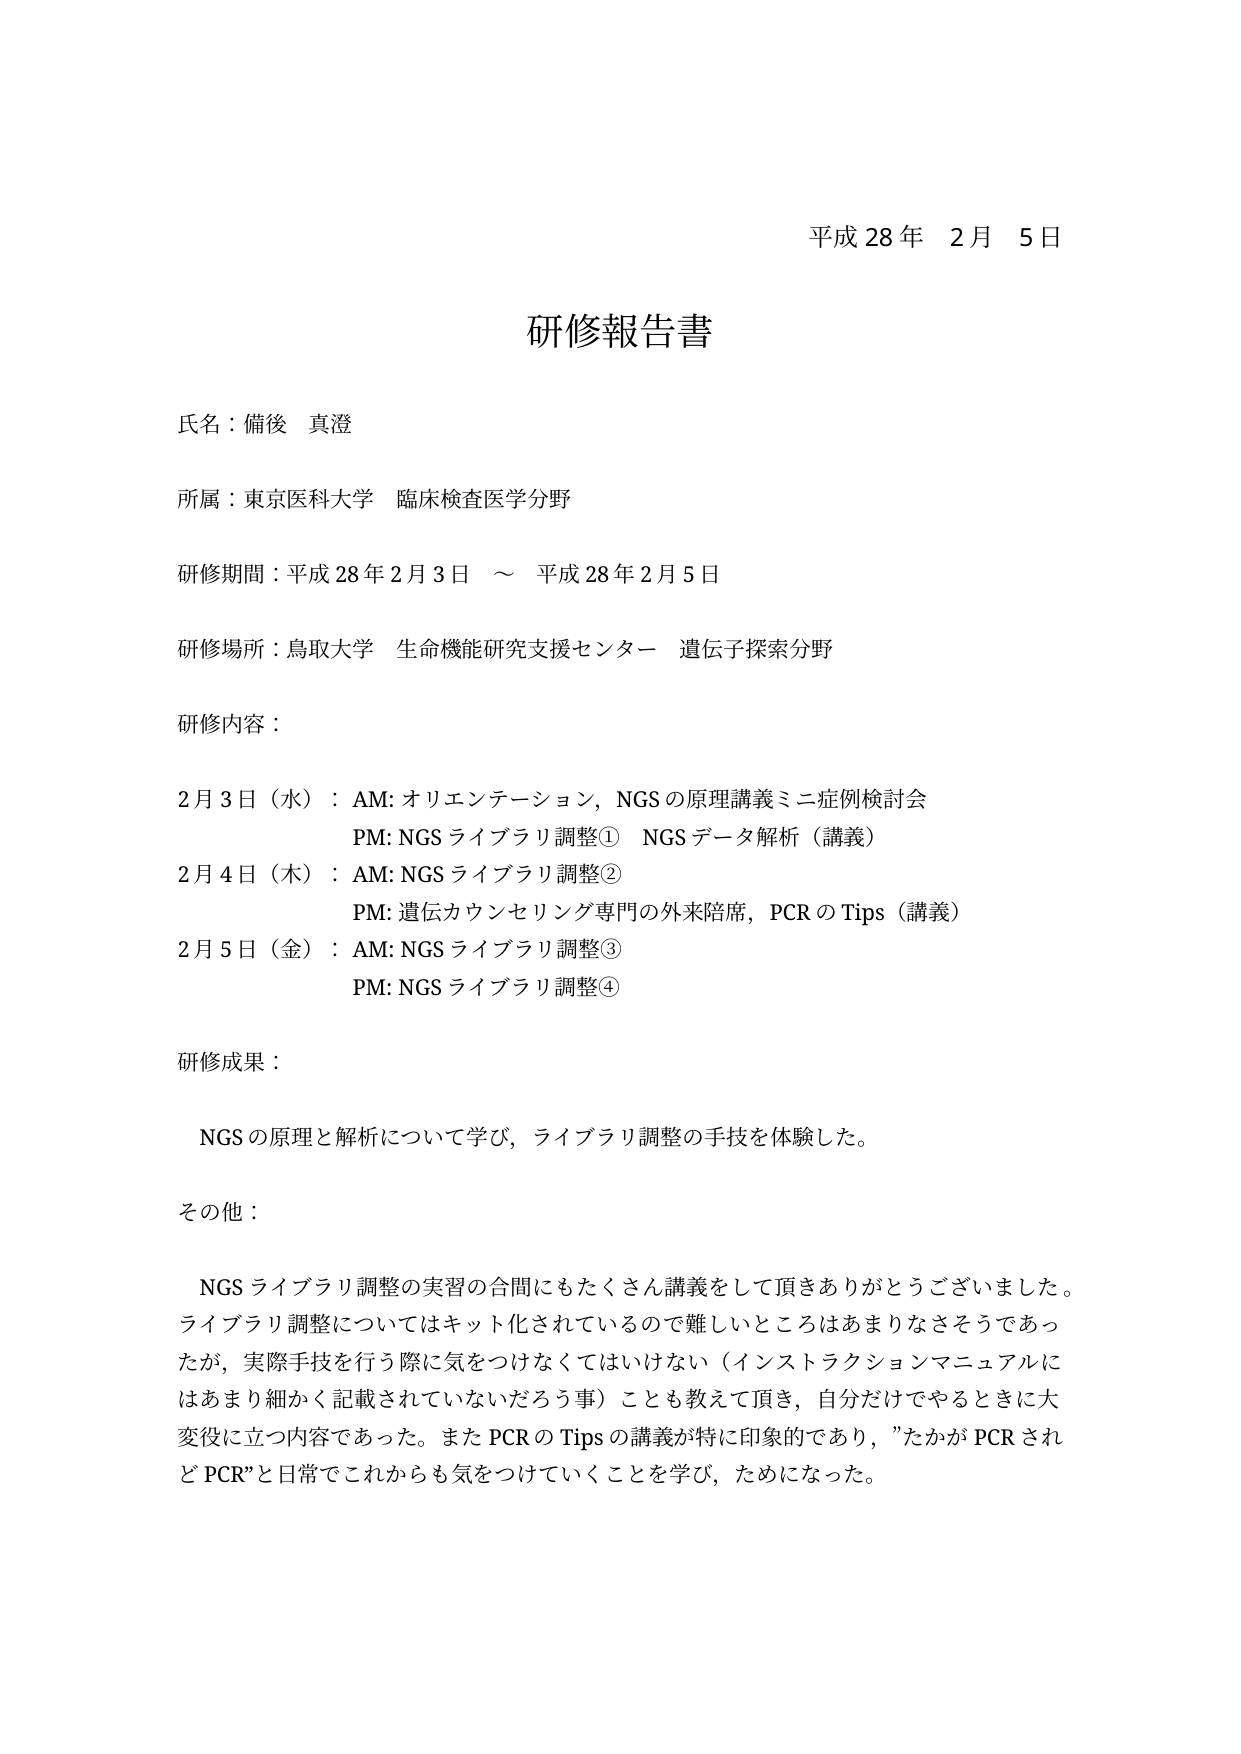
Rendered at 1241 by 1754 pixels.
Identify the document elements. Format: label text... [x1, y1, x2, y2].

text PM: NGSライブラリ調整① NGSデータ解析（講義） [265, 817, 1063, 854]
text NGSの原理と解析について学び，ライブラリ調整の手技を体験した。 [177, 1117, 1063, 1154]
text 研修場所：鳥取大学 生命機能研究支援センター 遺伝子探索分野 [177, 629, 1063, 667]
text 研修報告書 [177, 292, 1063, 367]
text PM: NGSライブラリ調整④ [177, 967, 1063, 1004]
text 2月4日（木）： AM: NGSライブラリ調整② [177, 854, 1063, 892]
text 氏名：備後 真澄 [177, 404, 1063, 442]
text NGSライブラリ調整の実習の合間にもたくさん講義をして頂きありがとうございました。ライブラリ調整についてはキット化されているので難しいところはあまりなさそうであったが，実際手技を行う際に気をつけなくてはいけない（インストラクションマニュアルにはあまり細かく記載されていないだろう事）ことも教えて頂き，自分だけでやるときに大変役に立つ内容であった。またPCRのTipsの講義が特に印象的であり，”たかがPCRされどPCR”と日常でこれからも気をつけていくことを学び，ためになった。 [177, 1267, 1063, 1492]
text 研修成果： [177, 1042, 1063, 1079]
text 所属：東京医科大学 臨床検査医学分野 [177, 479, 1063, 517]
text 2月5日（金）： AM: NGSライブラリ調整③ [177, 929, 1063, 967]
text 研修期間：平成28年2月3日 ～ 平成28年2月5日 [177, 554, 1063, 592]
text 2月3日（水）： AM: オリエンテーション，NGSの原理講義ミニ症例検討会 [177, 779, 1063, 817]
text その他： [177, 1192, 1063, 1229]
text PM: 遺伝カウンセリング専門の外来陪席，PCRのTips（講義） [177, 892, 1063, 929]
text 平成 28 年 2月 5日 [177, 217, 1063, 254]
text 研修内容： [177, 704, 1063, 742]
